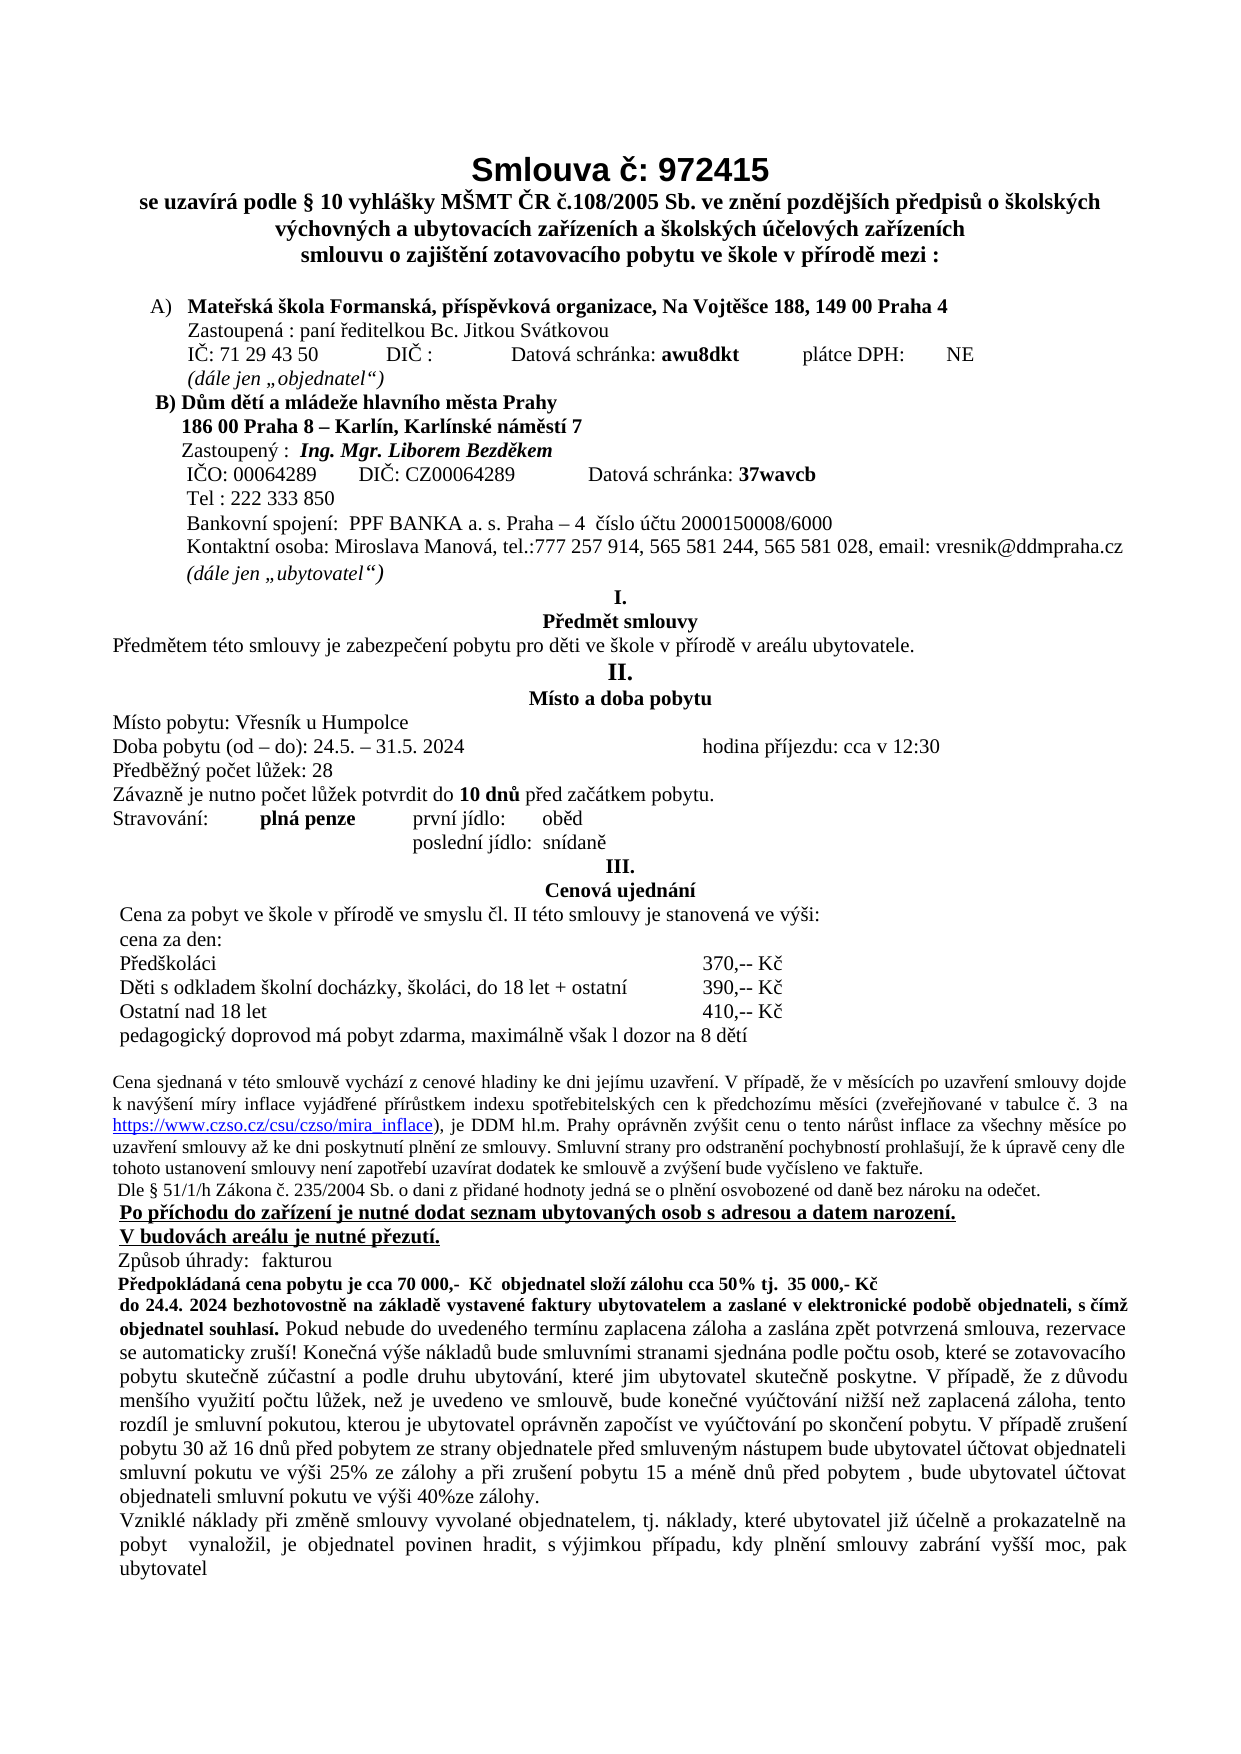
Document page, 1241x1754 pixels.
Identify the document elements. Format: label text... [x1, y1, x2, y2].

list Mateřská škola Formanská, příspěvková organizace, Na Vojtěšce 188, 149 00 Praha 4 [150, 294, 1128, 318]
text Cena za pobyt ve škole v přírodě ve smyslu čl. II této smlouvy je stanovená ve výši: [119, 902, 1128, 926]
text Předmětem této smlouvy je zabezpečení pobytu pro děti ve škole v přírodě v areálu ubytovatele. [112, 633, 1128, 657]
text smlouvu o zajištění zotavovacího pobytu ve škole v přírodě mezi : [112, 241, 1128, 267]
text V budovách areálu je nutné přezutí. [119, 1224, 1128, 1248]
text Dle § 51/1/h Zákona č. 235/2004 Sb. o dani z přidané hodnoty jedná se o plnění osvobozené od daně bez nároku na odečet. [112, 1179, 1128, 1200]
text IČO: 00064289 DIČ: CZ00064289 Datová schránka: 37wavcb [186, 462, 1128, 486]
text Předmět smlouvy [112, 609, 1128, 633]
text Cenová ujednání [112, 878, 1128, 902]
text II. [112, 657, 1128, 686]
text do 24.4. 2024 bezhotovostně na základě vystavené faktury ubytovatelem a zaslané v elektronické podobě objednateli, s čímž objednatel souhlasí. Pokud nebude do uvedeného termínu zaplacena záloha a zaslána zpět potvrzená smlouva, rezervace se automaticky zruší! Konečná výše nákladů bude smluvními stranami sjednána podle počtu osob, které se zotavovacího pobytu skutečně zúčastní a podle druhu ubytování, které jim ubytovatel skutečně poskytne. V případě, že z důvodu menšího využití počtu lůžek, než je uvedeno ve smlouvě, bude konečné vyúčtování nižší než zaplacená záloha, tento rozdíl je smluvní pokutou, kterou je ubytovatel oprávněn započíst ve vyúčtování po skončení pobytu. V případě zrušení pobytu 30 až 16 dnů před pobytem ze strany objednatele před smluveným nástupem bude ubytovatel účtovat objednateli smluvní pokutu ve výši 25% ze zálohy a při zrušení pobytu 15 a méně dnů před pobytem , bude ubytovatel účtovat objednateli smluvní pokutu ve výši 40%ze zálohy. [119, 1294, 1128, 1508]
text Kontaktní osoba: Miroslava Manová, tel.:777 257 914, 565 581 244, 565 581 028, email: vresnik@ddmpraha.cz [186, 534, 1128, 558]
subtitle 186 00 Praha 8 – Karlín, Karlínské náměstí 7 [150, 414, 1128, 438]
text Závazně je nutno počet lůžek potvrdit do 10 dnů před začátkem pobytu. [112, 782, 1128, 806]
text Cena sjednaná v této smlouvě vychází z cenové hladiny ke dni jejímu uzavření. V případě, že v měsících po uzavření smlouvy dojde k navýšení míry inflace vyjádřené přírůstkem indexu spotřebitelských cen k předchozímu měsíci (zveřejňované v tabulce č. 3 na https://www.czso.cz/csu/czso/mira_inflace), je DDM hl.m. Prahy oprávněn zvýšit cenu o tento nárůst inflace za všechny měsíce po uzavření smlouvy až ke dni poskytnutí plnění ze smlouvy. Smluvní strany pro odstranění pochybností prohlašují, že k úpravě ceny dle tohoto ustanovení smlouvy není zapotřebí uzavírat dodatek ke smlouvě a zvýšení bude vyčísleno ve faktuře. [112, 1071, 1128, 1179]
text Po příchodu do zařízení je nutné dodat seznam ubytovaných osob s adresou a datem narození. [119, 1200, 1128, 1224]
text III. [112, 854, 1128, 878]
text Místo a doba pobytu [112, 686, 1128, 710]
text Místo pobytu: Vřesník u Humpolce [112, 710, 1128, 734]
text Předběžný počet lůžek: 28 [112, 758, 1128, 782]
subtitle Zastoupený : Ing. Mgr. Liborem Bezděkem [150, 438, 1128, 462]
text (dále jen „objednatel“) [187, 366, 1128, 390]
text Tel : 222 333 850 [186, 486, 1128, 510]
text I. [112, 585, 1128, 609]
text IČ: 71 29 43 50 DIČ : Datová schránka: awu8dkt plátce DPH: NE [187, 342, 1128, 366]
text Předpokládaná cena pobytu je cca 70 000,- Kč objednatel složí zálohu cca 50% tj. 35 000,- Kč [112, 1272, 1128, 1294]
subtitle B) Dům dětí a mládeže hlavního města Prahy [150, 390, 1128, 414]
text Bankovní spojení: PPF BANKA a. s. Praha – 4 číslo účtu 2000150008/6000 [186, 510, 1128, 534]
text (dále jen „ubytovatel“) [186, 558, 1128, 585]
title Smlouva č: 972415 [112, 150, 1128, 188]
text Předškoláci 370,-- Kč [119, 951, 1128, 974]
text Zastoupená : paní ředitelkou Bc. Jitkou Svátkovou [187, 318, 1128, 342]
text Ostatní nad 18 let 410,-- Kč [119, 999, 1128, 1023]
text pedagogický doprovod má pobyt zdarma, maximálně však l dozor na 8 dětí [119, 1023, 1128, 1047]
text Vzniklé náklady při změně smlouvy vyvolané objednatelem, tj. náklady, které ubytovatel již účelně a prokazatelně na pobyt vynaložil, je objednatel povinen hradit, s výjimkou případu, kdy plnění smlouvy zabrání vyšší moc, pak ubytovatel [119, 1508, 1128, 1580]
text Stravování: plná penze první jídlo: oběd [112, 806, 1128, 830]
text Doba pobytu (od – do): 24.5. – 31.5. 2024 hodina příjezdu: cca v 12:30 [112, 734, 1128, 758]
text poslední jídlo: snídaně [412, 830, 1128, 854]
text Děti s odkladem školní docházky, školáci, do 18 let + ostatní 390,-- Kč [119, 974, 1128, 999]
text cena za den: [119, 926, 1128, 951]
text se uzavírá podle § 10 vyhlášky MŠMT ČR č.108/2005 Sb. ve znění pozdějších předpisů o školských výchovných a ubytovacích zařízeních a školských účelových zařízeních [112, 188, 1128, 241]
text Způsob úhrady: fakturou [112, 1248, 1128, 1272]
